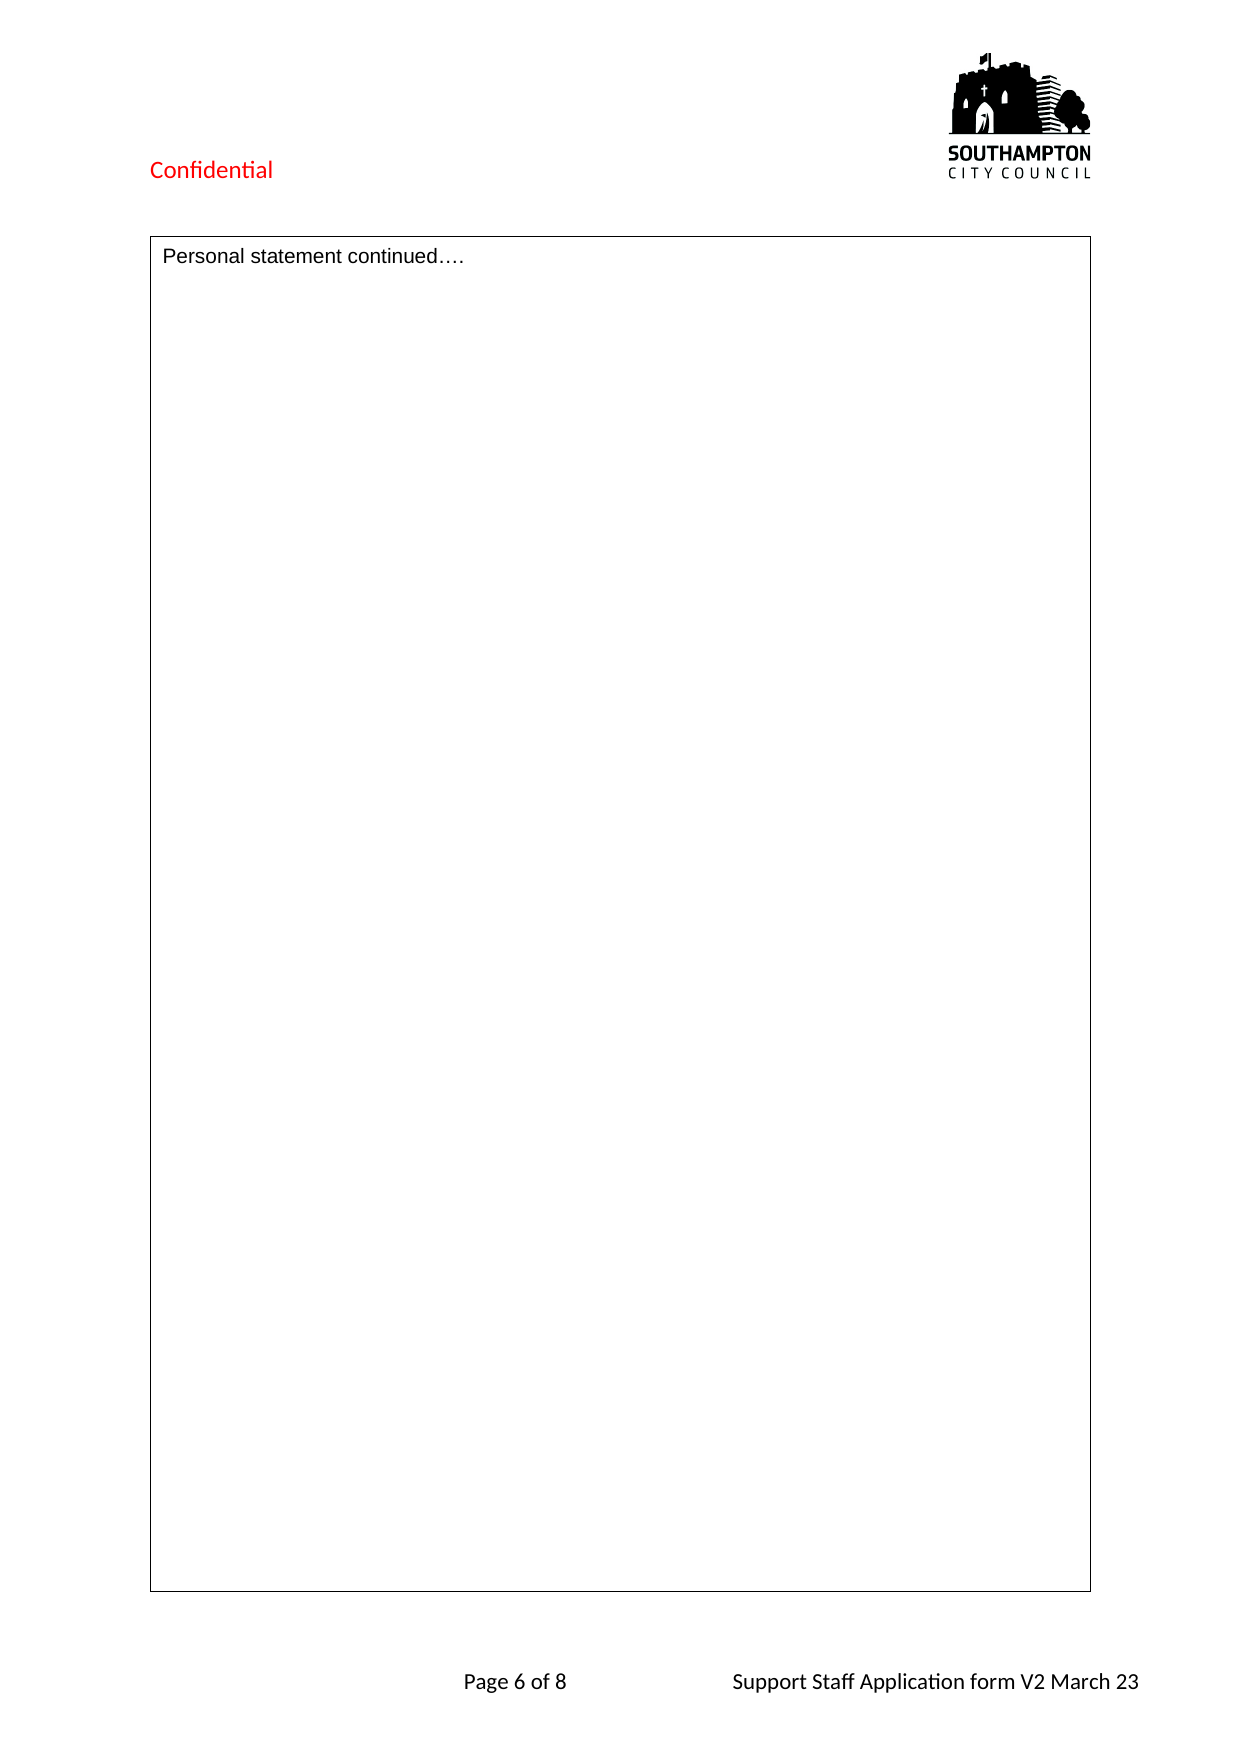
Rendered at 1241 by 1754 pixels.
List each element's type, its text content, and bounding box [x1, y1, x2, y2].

table_header Personal statement continued…. [151, 237, 1090, 1591]
picture [948, 53, 1091, 179]
